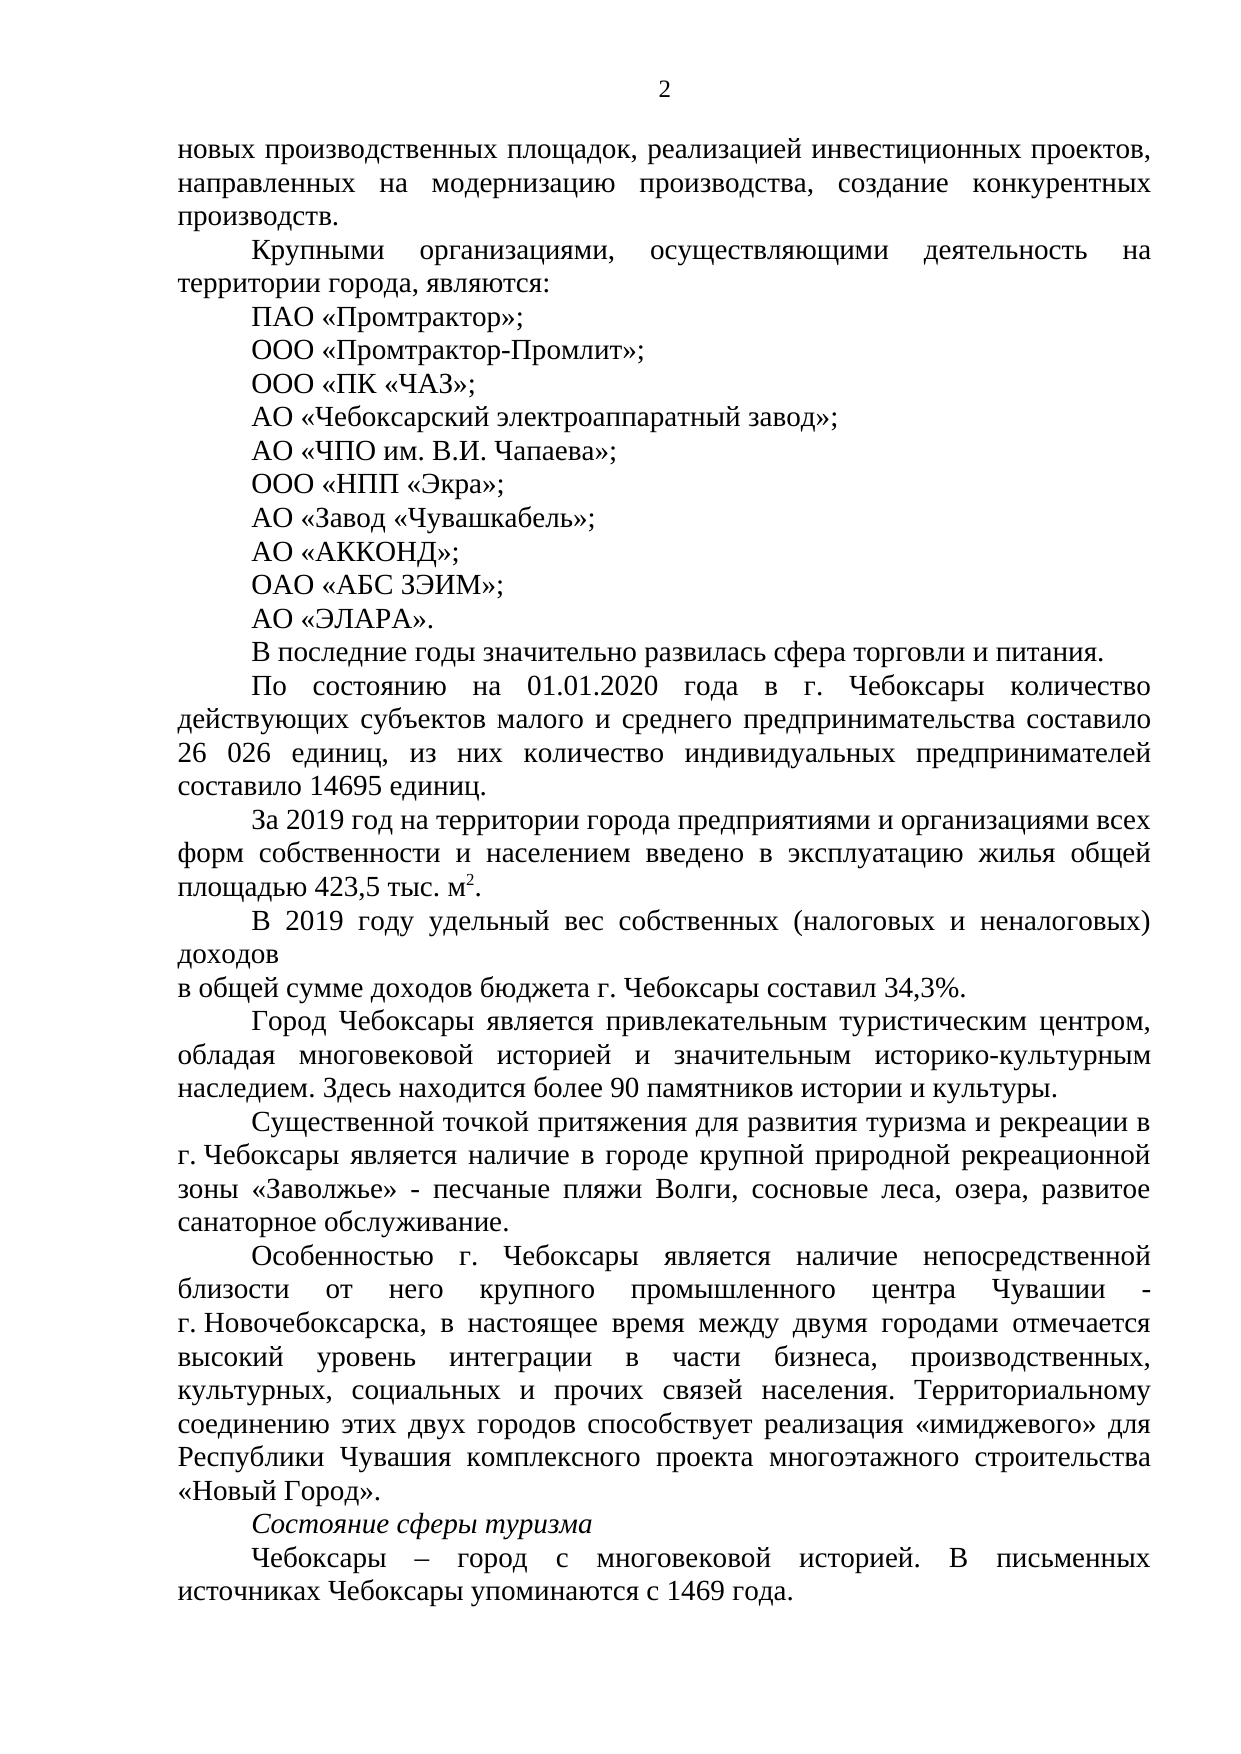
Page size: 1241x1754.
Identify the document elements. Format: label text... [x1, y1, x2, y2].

text АО «ЧПО им. В.И. Чапаева»; [177, 433, 1152, 467]
text Крупными организациями, осуществляющими деятельность на территории города, являются: [177, 232, 1152, 299]
text В 2019 году удельный вес собственных (налоговых и неналоговых) доходов в общей сумме доходов бюджета г. Чебоксары составил 34,3%. [177, 903, 1152, 1003]
text ООО «НПП «Экра»; [177, 467, 1152, 500]
text Город Чебоксары является привлекательным туристическим центром, обладая многовековой историей и значительным историко-культурным наследием. Здесь находится более 90 памятников истории и культуры. [177, 1003, 1152, 1104]
text В последние годы значительно развилась сфера торговли и питания. [177, 634, 1152, 668]
text Чебоксары – город с многовековой историей. В письменных источниках Чебоксары упоминаются с 1469 года. [177, 1540, 1152, 1607]
text ООО «Промтрактор-Промлит»; [177, 332, 1152, 366]
text ОАО «АБС ЗЭИМ»; [177, 567, 1152, 601]
text ООО «ПК «ЧАЗ»; [177, 366, 1152, 399]
text АО «Завод «Чувашкабель»; [177, 500, 1152, 534]
text По состоянию на 01.01.2020 года в г. Чебоксары количество действующих субъектов малого и среднего предпринимательства составило 26 026 единиц, из них количество индивидуальных предпринимателей составило 14695 единиц. [177, 668, 1152, 802]
text Существенной точкой притяжения для развития туризма и рекреации в г. Чебоксары является наличие в городе крупной природной рекреационной зоны «Заволжье» - песчаные пляжи Волги, сосновые леса, озера, развитое санаторное обслуживание. [177, 1104, 1152, 1238]
text За 2019 год на территории города предприятиями и организациями всех форм собственности и населением введено в эксплуатацию жилья общей площадью 423,5 тыс. м2. [177, 802, 1152, 903]
text АО «АККОНД»; [177, 534, 1152, 567]
text Особенностью г. Чебоксары является наличие непосредственной близости от него крупного промышленного центра Чувашии - г. Новочебоксарска, в настоящее время между двумя городами отмечается высокий уровень интеграции в части бизнеса, производственных, культурных, социальных и прочих связей населения. Территориальному соединению этих двух городов способствует реализация «имиджевого» для Республики Чувашия комплексного проекта многоэтажного строительства «Новый Город». [177, 1238, 1152, 1506]
text АО «ЭЛАРА». [177, 601, 1152, 634]
text ПАО «Промтрактор»; [177, 299, 1152, 332]
text Состояние сферы туризма [177, 1506, 1152, 1540]
text АО «Чебоксарский электроаппаратный завод»; [177, 399, 1152, 433]
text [177, 131, 1152, 232]
